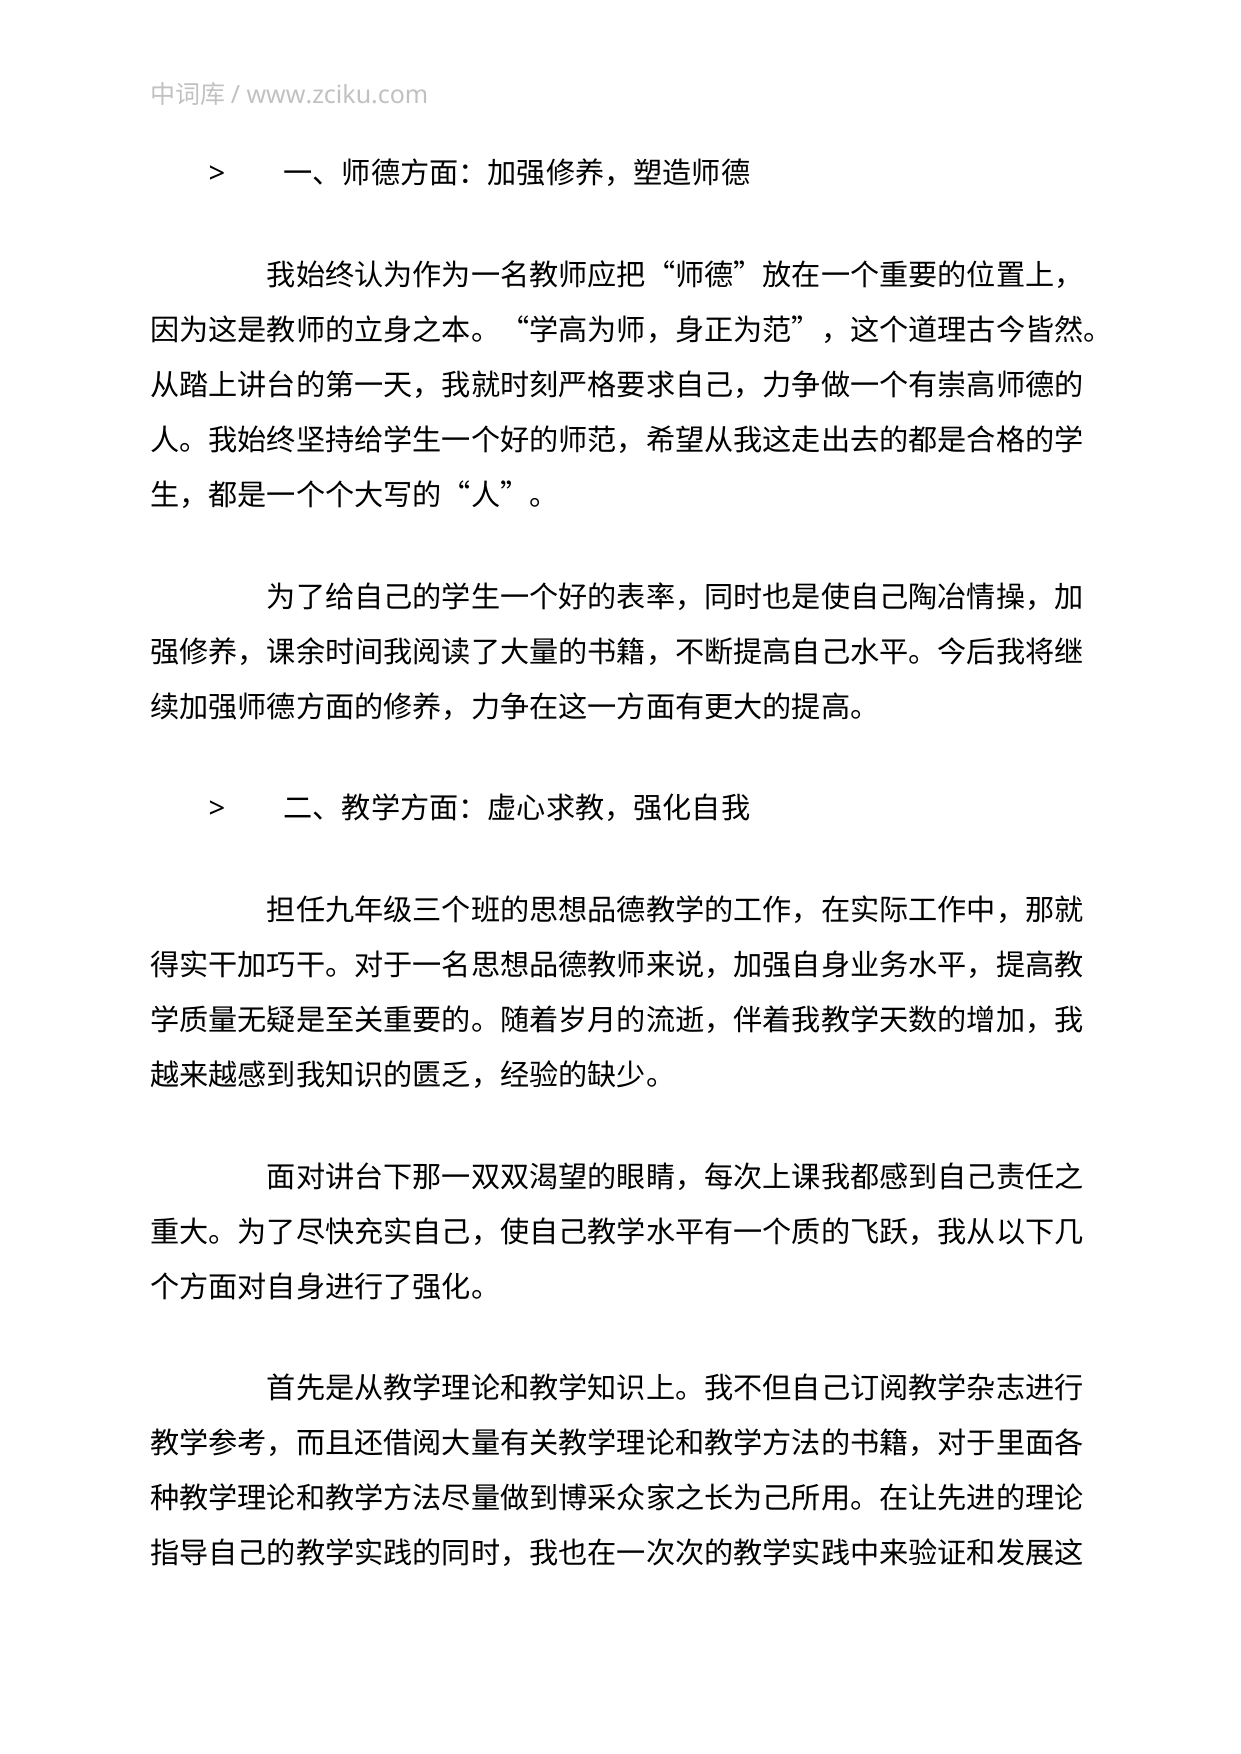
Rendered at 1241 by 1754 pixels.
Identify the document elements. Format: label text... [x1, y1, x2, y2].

text 担任九年级三个班的思想品德教学的工作，在实际工作中，那就得实干加巧干。对于一名思想品德教师来说，加强自身业务水平，提高教学质量无疑是至关重要的。随着岁月的流逝，伴着我教学天数的增加，我越来越感到我知识的匮乏，经验的缺少。 [150, 887, 1090, 1094]
text 为了给自己的学生一个好的表率，同时也是使自己陶冶情操，加强修养，课余时间我阅读了大量的书籍，不断提高自己水平。今后我将继续加强师德方面的修养，力争在这一方面有更大的提高。 [150, 573, 1090, 725]
text 面对讲台下那一双双渴望的眼睛，每次上课我都感到自己责任之重大。为了尽快充实自己，使自己教学水平有一个质的飞跃，我从以下几个方面对自身进行了强化。 [150, 1153, 1090, 1305]
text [150, 1365, 1090, 1572]
text 我始终认为作为一名教师应把“师德”放在一个重要的位置上，因为这是教师的立身之本。“学高为师，身正为范”，这个道理古今皆然。从踏上讲台的第一天，我就时刻严格要求自己，力争做一个有崇高师德的人。我始终坚持给学生一个好的师范，希望从我这走出去的都是合格的学生，都是一个个大写的“人”。 [150, 252, 1090, 514]
text > 一、师德方面：加强修养，塑造师德 [150, 150, 1090, 192]
text > 二、教学方面：虚心求教，强化自我 [150, 785, 1090, 827]
